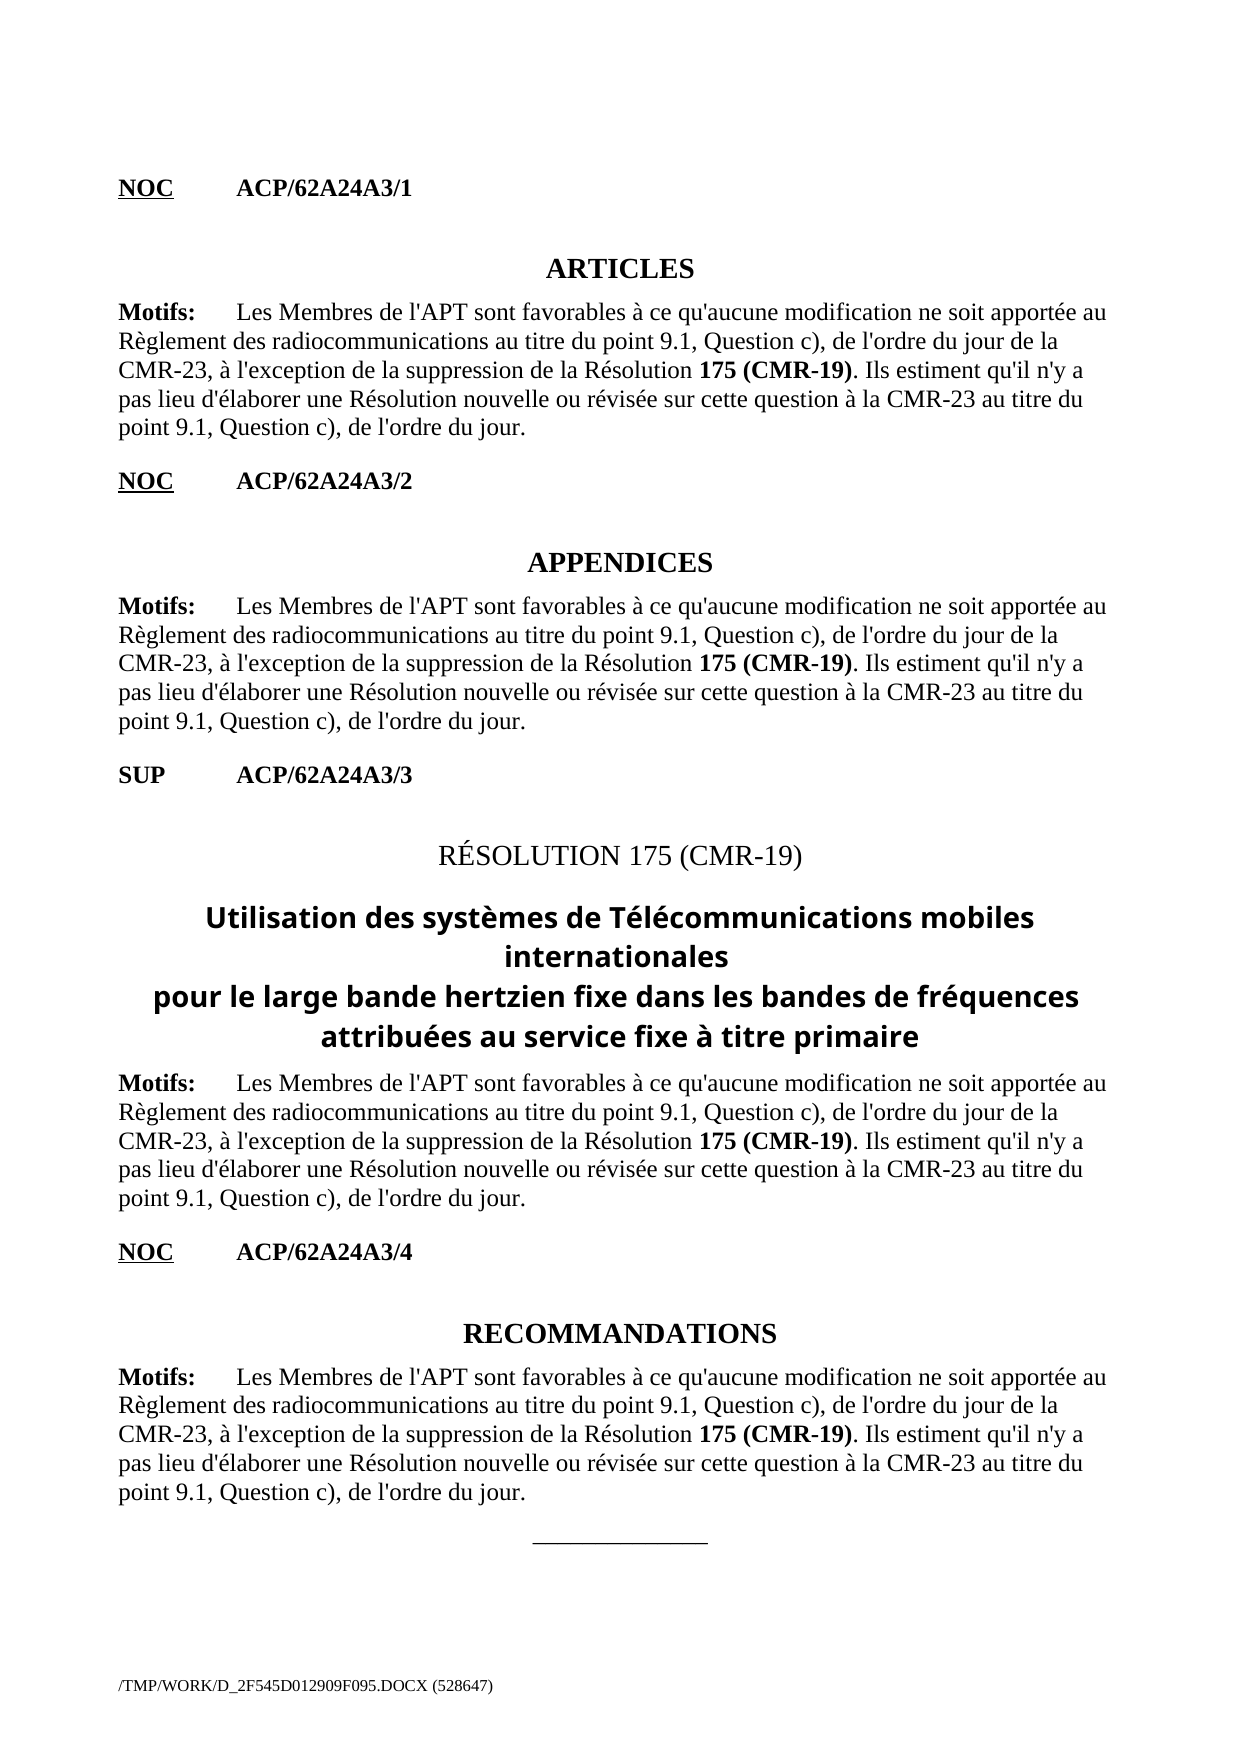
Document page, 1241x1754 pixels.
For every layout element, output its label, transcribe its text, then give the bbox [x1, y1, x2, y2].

text ______________ [118, 1518, 1122, 1547]
title Utilisation des systèmes de Télécommunications mobiles internationales pour le large bande hertzien fixe dans les bandes de fréquences attribuées au service fixe à titre primaire [118, 897, 1122, 1056]
text Motifs: Les Membres de l'APT sont favorables à ce qu'aucune modification ne soit apportée au Règlement des radiocommunications au titre du point 9.1, Question c), de l'ordre du jour de la CMR-23, à l'exception de la suppression de la Résolution 175 (CMR-19). Ils estiment qu'il n'y a pas lieu d'élaborer une Résolution nouvelle ou révisée sur cette question à la CMR-23 au titre du point 9.1, Question c), de l'ordre du jour. [118, 1068, 1122, 1212]
title ARTICLES [118, 251, 1122, 285]
text NOC ACP/62A24A3/2 [118, 466, 1122, 495]
text NOC ACP/62A24A3/4 [118, 1237, 1122, 1266]
text RÉSOLUTION 175 (CMR-19) [118, 838, 1122, 872]
title RECOMMANDATIONS [118, 1316, 1122, 1349]
text NOC ACP/62A24A3/1 [118, 173, 1122, 201]
text SUP ACP/62A24A3/3 [118, 760, 1122, 788]
title APPENDICES [118, 545, 1122, 578]
text Motifs: Les Membres de l'APT sont favorables à ce qu'aucune modification ne soit apportée au Règlement des radiocommunications au titre du point 9.1, Question c), de l'ordre du jour de la CMR-23, à l'exception de la suppression de la Résolution 175 (CMR-19). Ils estiment qu'il n'y a pas lieu d'élaborer une Résolution nouvelle ou révisée sur cette question à la CMR-23 au titre du point 9.1, Question c), de l'ordre du jour. [118, 1362, 1122, 1506]
text Motifs: Les Membres de l'APT sont favorables à ce qu'aucune modification ne soit apportée au Règlement des radiocommunications au titre du point 9.1, Question c), de l'ordre du jour de la CMR-23, à l'exception de la suppression de la Résolution 175 (CMR-19). Ils estiment qu'il n'y a pas lieu d'élaborer une Résolution nouvelle ou révisée sur cette question à la CMR-23 au titre du point 9.1, Question c), de l'ordre du jour. [118, 591, 1122, 735]
text Motifs: Les Membres de l'APT sont favorables à ce qu'aucune modification ne soit apportée au Règlement des radiocommunications au titre du point 9.1, Question c), de l'ordre du jour de la CMR-23, à l'exception de la suppression de la Résolution 175 (CMR-19). Ils estiment qu'il n'y a pas lieu d'élaborer une Résolution nouvelle ou révisée sur cette question à la CMR-23 au titre du point 9.1, Question c), de l'ordre du jour. [118, 297, 1122, 441]
